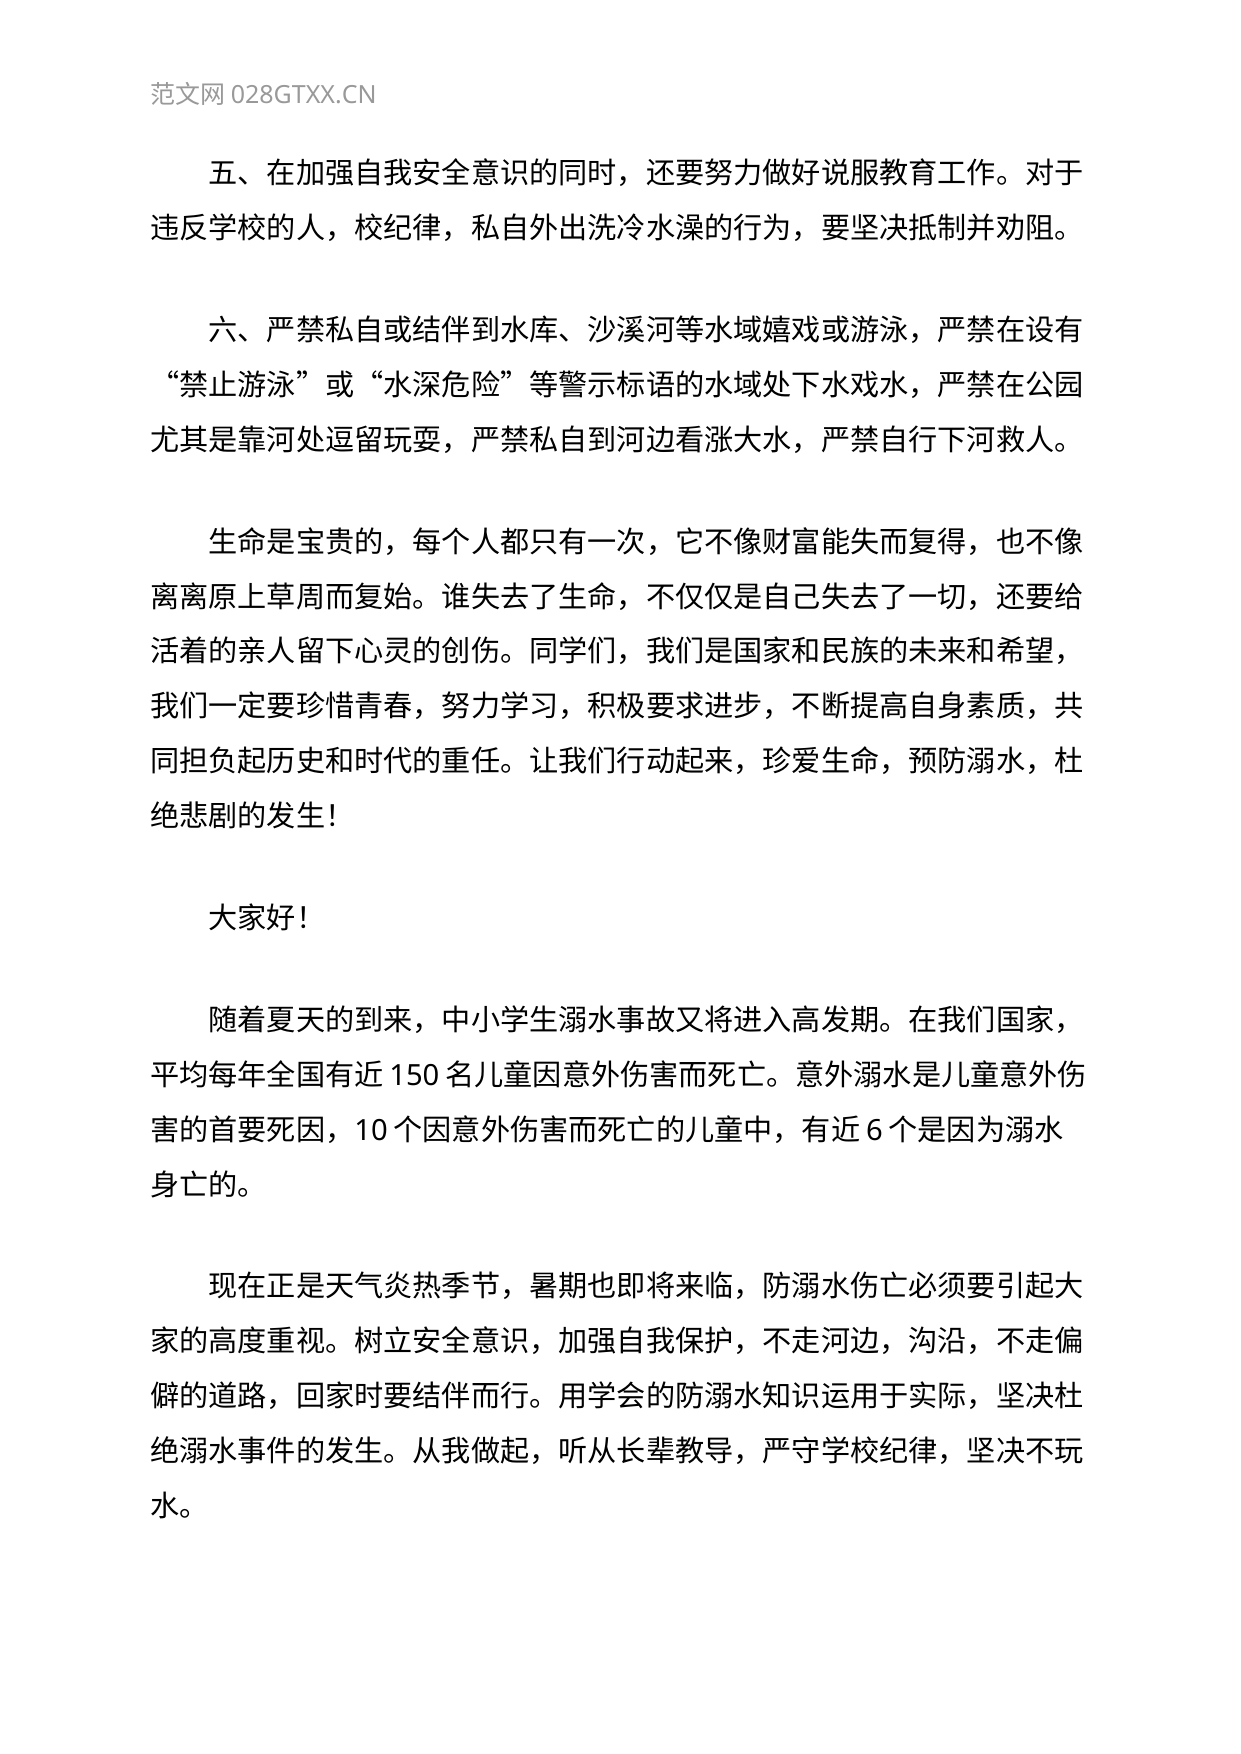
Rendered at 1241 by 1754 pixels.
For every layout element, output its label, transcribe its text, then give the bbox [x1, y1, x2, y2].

text 大家好！ [150, 894, 1090, 937]
text 随着夏天的到来，中小学生溺水事故又将进入高发期。在我们国家，平均每年全国有近150名儿童因意外伤害而死亡。意外溺水是儿童意外伤害的首要死因，10个因意外伤害而死亡的儿童中，有近6个是因为溺水身亡的。 [150, 996, 1090, 1203]
text 六、严禁私自或结伴到水库、沙溪河等水域嬉戏或游泳，严禁在设有“禁止游泳”或“水深危险”等警示标语的水域处下水戏水，严禁在公园尤其是靠河处逗留玩耍，严禁私自到河边看涨大水，严禁自行下河救人。 [150, 307, 1090, 459]
text 五、在加强自我安全意识的同时，还要努力做好说服教育工作。对于违反学校的人，校纪律，私自外出洗冷水澡的行为，要坚决抵制并劝阻。 [150, 150, 1090, 247]
text 生命是宝贵的，每个人都只有一次，它不像财富能失而复得，也不像离离原上草周而复始。谁失去了生命，不仅仅是自己失去了一切，还要给活着的亲人留下心灵的创伤。同学们，我们是国家和民族的未来和希望，我们一定要珍惜青春，努力学习，积极要求进步，不断提高自身素质，共同担负起历史和时代的重任。让我们行动起来，珍爱生命，预防溺水，杜绝悲剧的发生！ [150, 518, 1090, 835]
text 现在正是天气炎热季节，暑期也即将来临，防溺水伤亡必须要引起大家的高度重视。树立安全意识，加强自我保护，不走河边，沟沿，不走偏僻的道路，回家时要结伴而行。用学会的防溺水知识运用于实际，坚决杜绝溺水事件的发生。从我做起，听从长辈教导，严守学校纪律，坚决不玩水。 [150, 1263, 1090, 1525]
